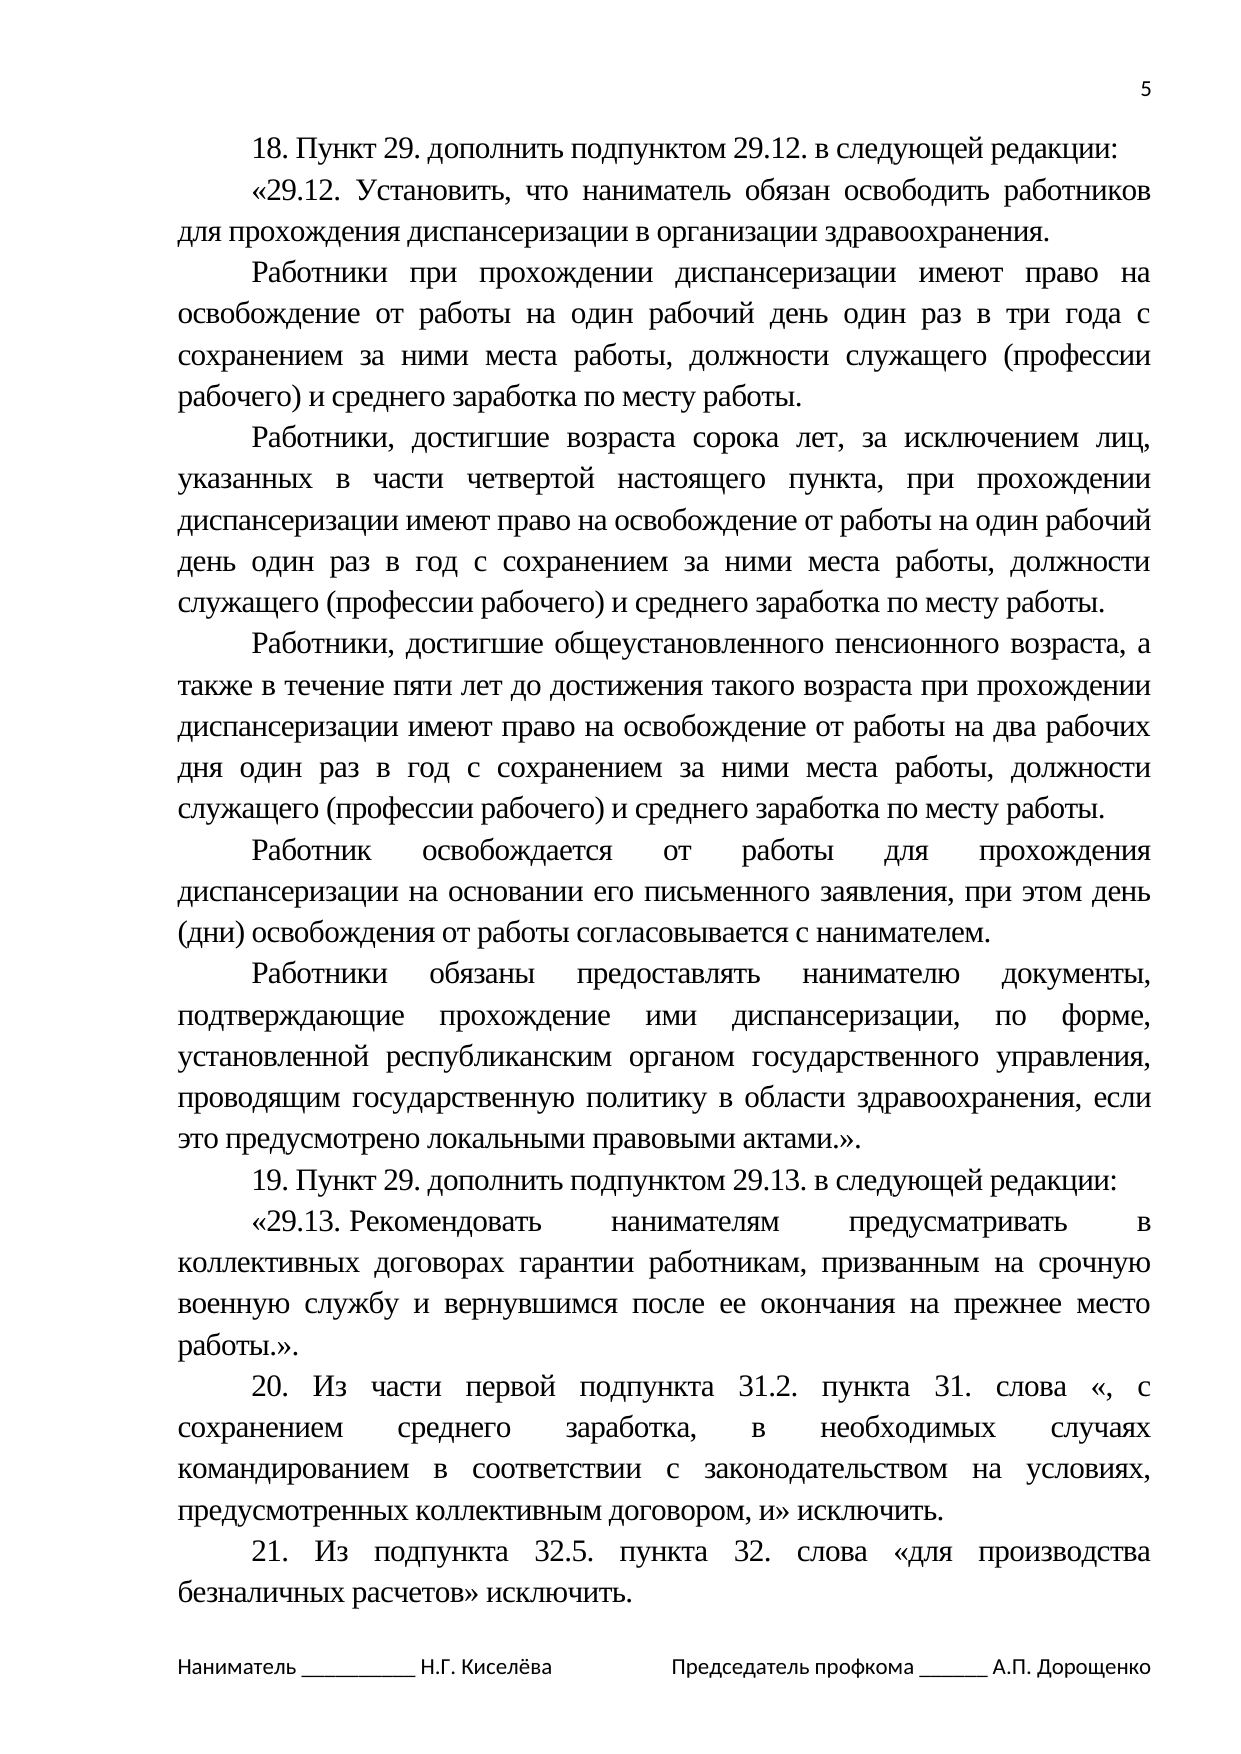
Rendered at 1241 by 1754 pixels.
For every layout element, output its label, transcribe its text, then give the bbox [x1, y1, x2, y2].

text 20. Из части первой подпункта 31.2. пункта 31. слова «, с сохранением среднего заработка, в необходимых случаях командированием в соответствии с законодательством на условиях, предусмотренных коллективным договором, и» исключить. [177, 1367, 1152, 1527]
text «29.13. Рекомендовать нанимателям предусматривать в коллективных договорах гарантии работникам, призванным на срочную военную службу и вернувшимся после ее окончания на прежнее место работы.». [177, 1202, 1152, 1362]
text 18. Пункт 29. дополнить подпунктом 29.12. в следующей редакции: [177, 130, 1152, 166]
text 21. Из подпункта 32.5. пункта 32. слова «для производства безналичных расчетов» исключить. [177, 1532, 1152, 1609]
text Работники, достигшие общеустановленного пенсионного возраста, а также в течение пяти лет до достижения такого возраста при прохождении диспансеризации имеют право на освобождение от работы на два рабочих дня один раз в год с сохранением за ними места работы, должности служащего (профессии рабочего) и среднего заработка по месту работы. [177, 625, 1152, 826]
text Работники, достигшие возраста сорока лет, за исключением лиц, указанных в части четвертой настоящего пункта, при прохождении диспансеризации имеют право на освобождение от работы на один рабочий день один раз в год с сохранением за ними места работы, должности служащего (профессии рабочего) и среднего заработка по месту работы. [177, 418, 1152, 619]
text 19. Пункт 29. дополнить подпунктом 29.13. в следующей редакции: [177, 1161, 1152, 1197]
text Работники обязаны предоставлять нанимателю документы, подтверждающие прохождение ими диспансеризации, по форме, установленной республиканским органом государственного управления, проводящим государственную политику в области здравоохранения, если это предусмотрено локальными правовыми актами.». [177, 955, 1152, 1156]
text Работники при прохождении диспансеризации имеют право на освобождение от работы на один рабочий день один раз в три года с сохранением за ними места работы, должности служащего (профессии рабочего) и среднего заработка по месту работы. [177, 253, 1152, 413]
text «29.12. Установить, что наниматель обязан освободить работников для прохождения диспансеризации в организации здравоохранения. [177, 171, 1152, 248]
text Работник освобождается от работы для прохождения диспансеризации на основании его письменного заявления, при этом день (дни) освобождения от работы согласовывается с нанимателем. [177, 831, 1152, 949]
